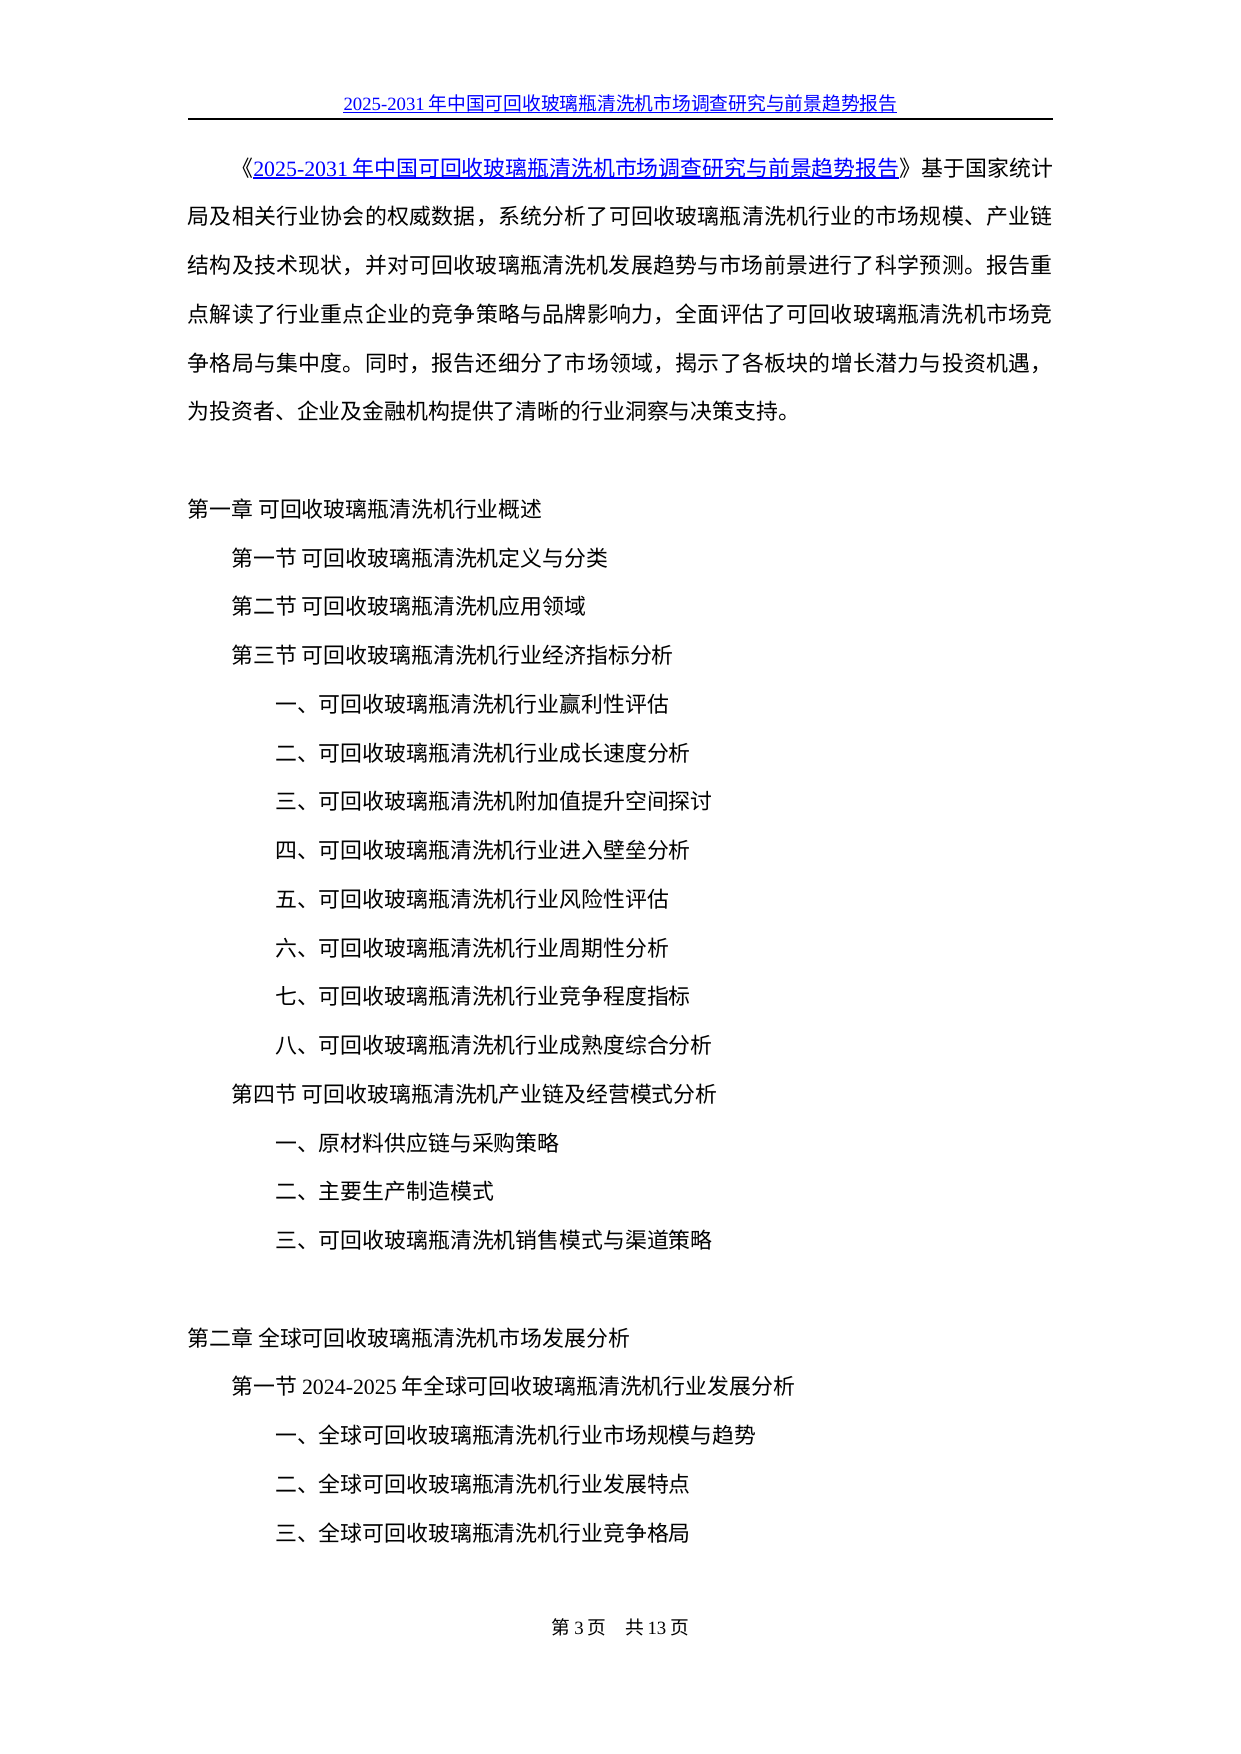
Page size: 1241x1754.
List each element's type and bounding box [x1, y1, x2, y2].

text [187, 150, 1053, 1548]
